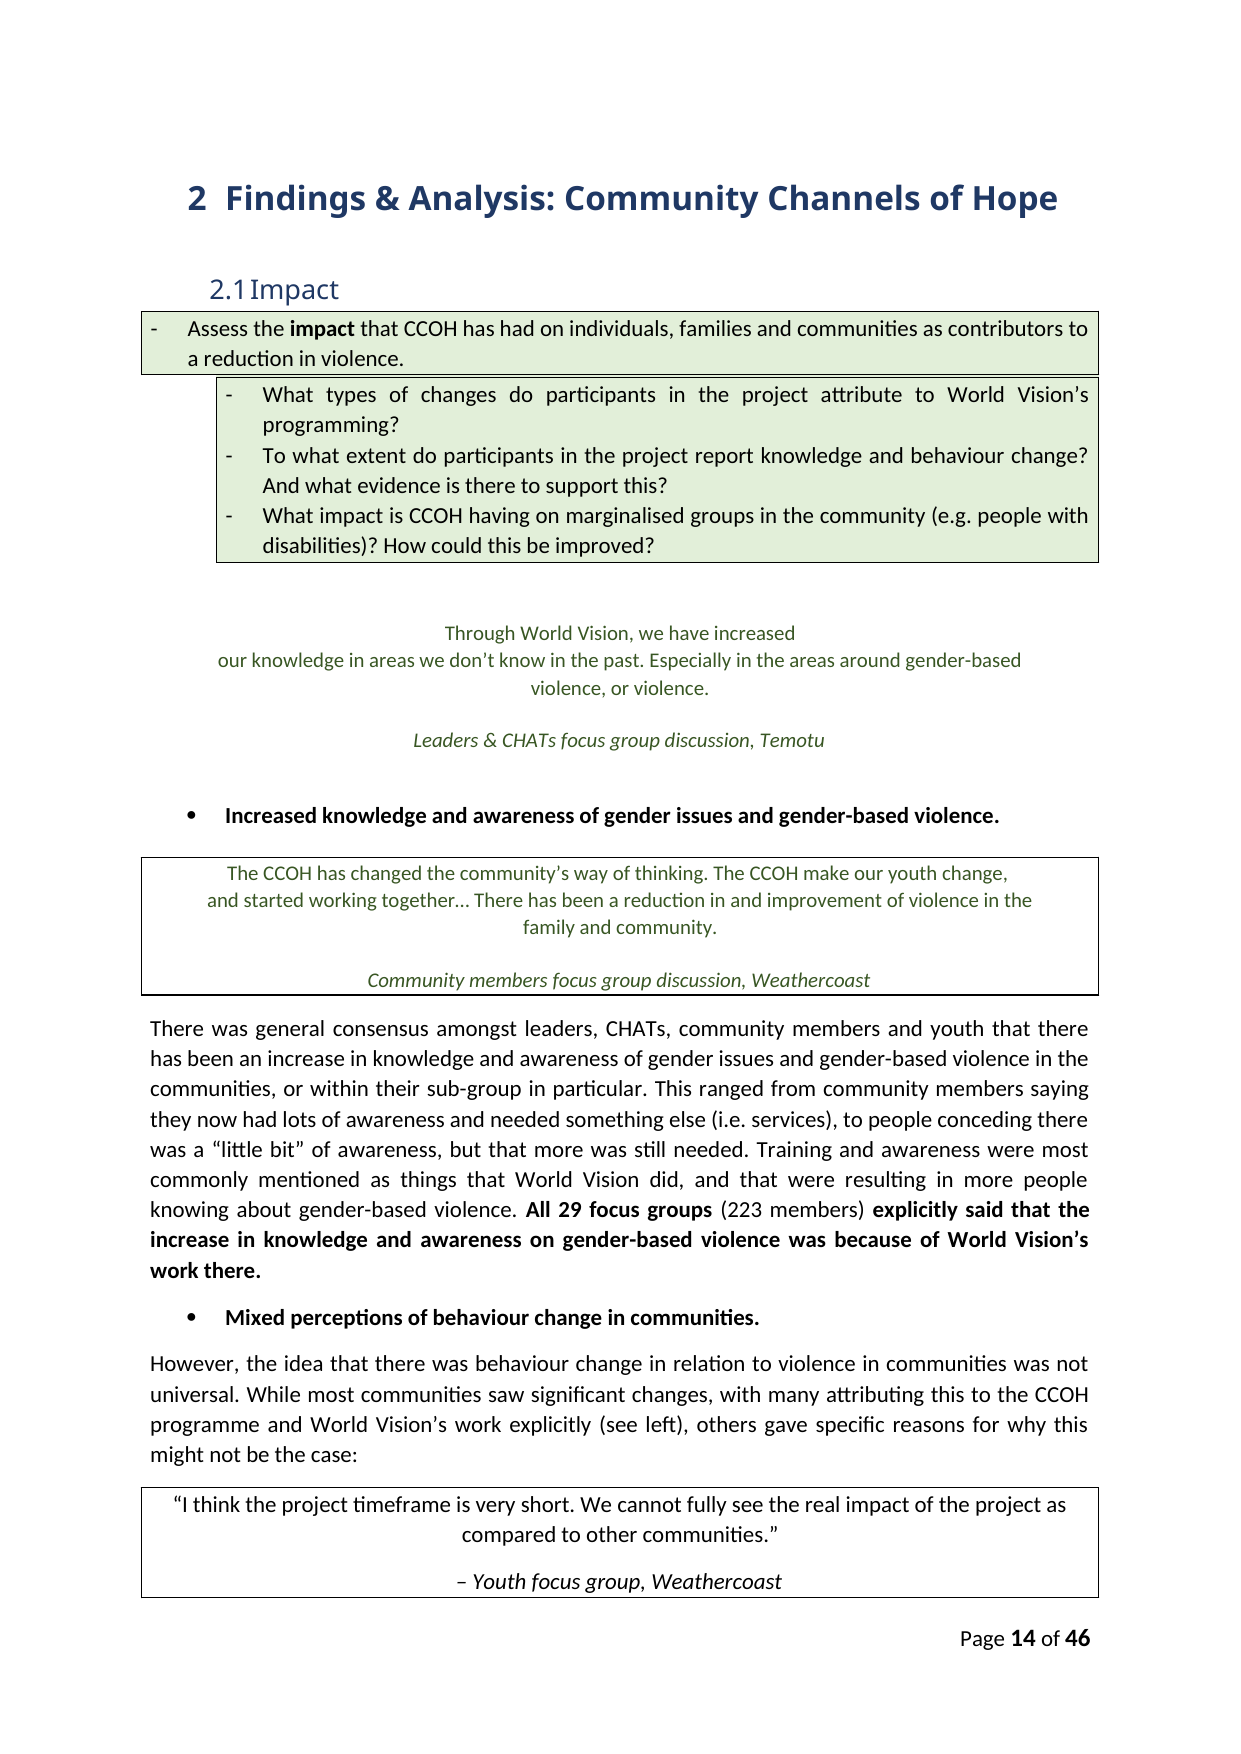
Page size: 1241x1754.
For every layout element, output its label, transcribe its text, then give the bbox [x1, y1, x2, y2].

text – Youth focus group, Weathercoast [142, 1564, 1098, 1597]
list Assess the impact that CCOH has had on individuals, families and communities as contributors to a reduction in violence. [142, 312, 1098, 374]
list What types of changes do participants in the project attribute to World Vision’s programming? [217, 378, 1098, 438]
text Community members focus group discussion, Weathercoast [142, 964, 1098, 994]
text Leaders & CHATs focus group discussion, Temotu [150, 727, 1090, 753]
list What impact is CCOH having on marginalised groups in the community (e.g. people with disabilities)? How could this be improved? [217, 498, 1098, 562]
subtitle Findings & Analysis: Community Channels of Hope [187, 175, 1090, 220]
list To what extent do participants in the project report knowledge and behaviour change? And what evidence is there to support this? [217, 438, 1098, 498]
text Through World Vision, we have increased our knowledge in areas we don’t know in the past. Especially in the areas around gender-based violence, or violence. [150, 620, 1090, 700]
text “I think the project timeframe is very short. We cannot fully see the real impact of the project as compared to other communities.” [142, 1488, 1098, 1548]
subtitle Impact [209, 271, 1090, 308]
list Mixed perceptions of behaviour change in communities. [187, 1303, 1090, 1331]
text The CCOH has changed the community’s way of thinking. The CCOH make our youth change, and started working together… There has been a reduction in and improvement of violence in the family and community. [142, 858, 1098, 940]
text There was general consensus amongst leaders, CHATs, community members and youth that there has been an increase in knowledge and awareness of gender issues and gender-based violence in the communities, or within their sub-group in particular. This ranged from community members saying they now had lots of awareness and needed something else (i.e. services), to people conceding there was a “little bit” of awareness, but that more was still needed. Training and awareness were most commonly mentioned as things that World Vision did, and that were resulting in more people knowing about gender-based violence. All 29 focus groups (223 members) explicitly said that the increase in knowledge and awareness on gender-based violence was because of World Vision’s work there. [150, 1014, 1090, 1284]
list Increased knowledge and awareness of gender issues and gender-based violence. [187, 801, 1090, 829]
text However, the idea that there was behaviour change in relation to violence in communities was not universal. While most communities saw significant changes, with many attributing this to the CCOH programme and World Vision’s work explicitly (see left), others gave specific reasons for why this might not be the case: [150, 1349, 1090, 1468]
